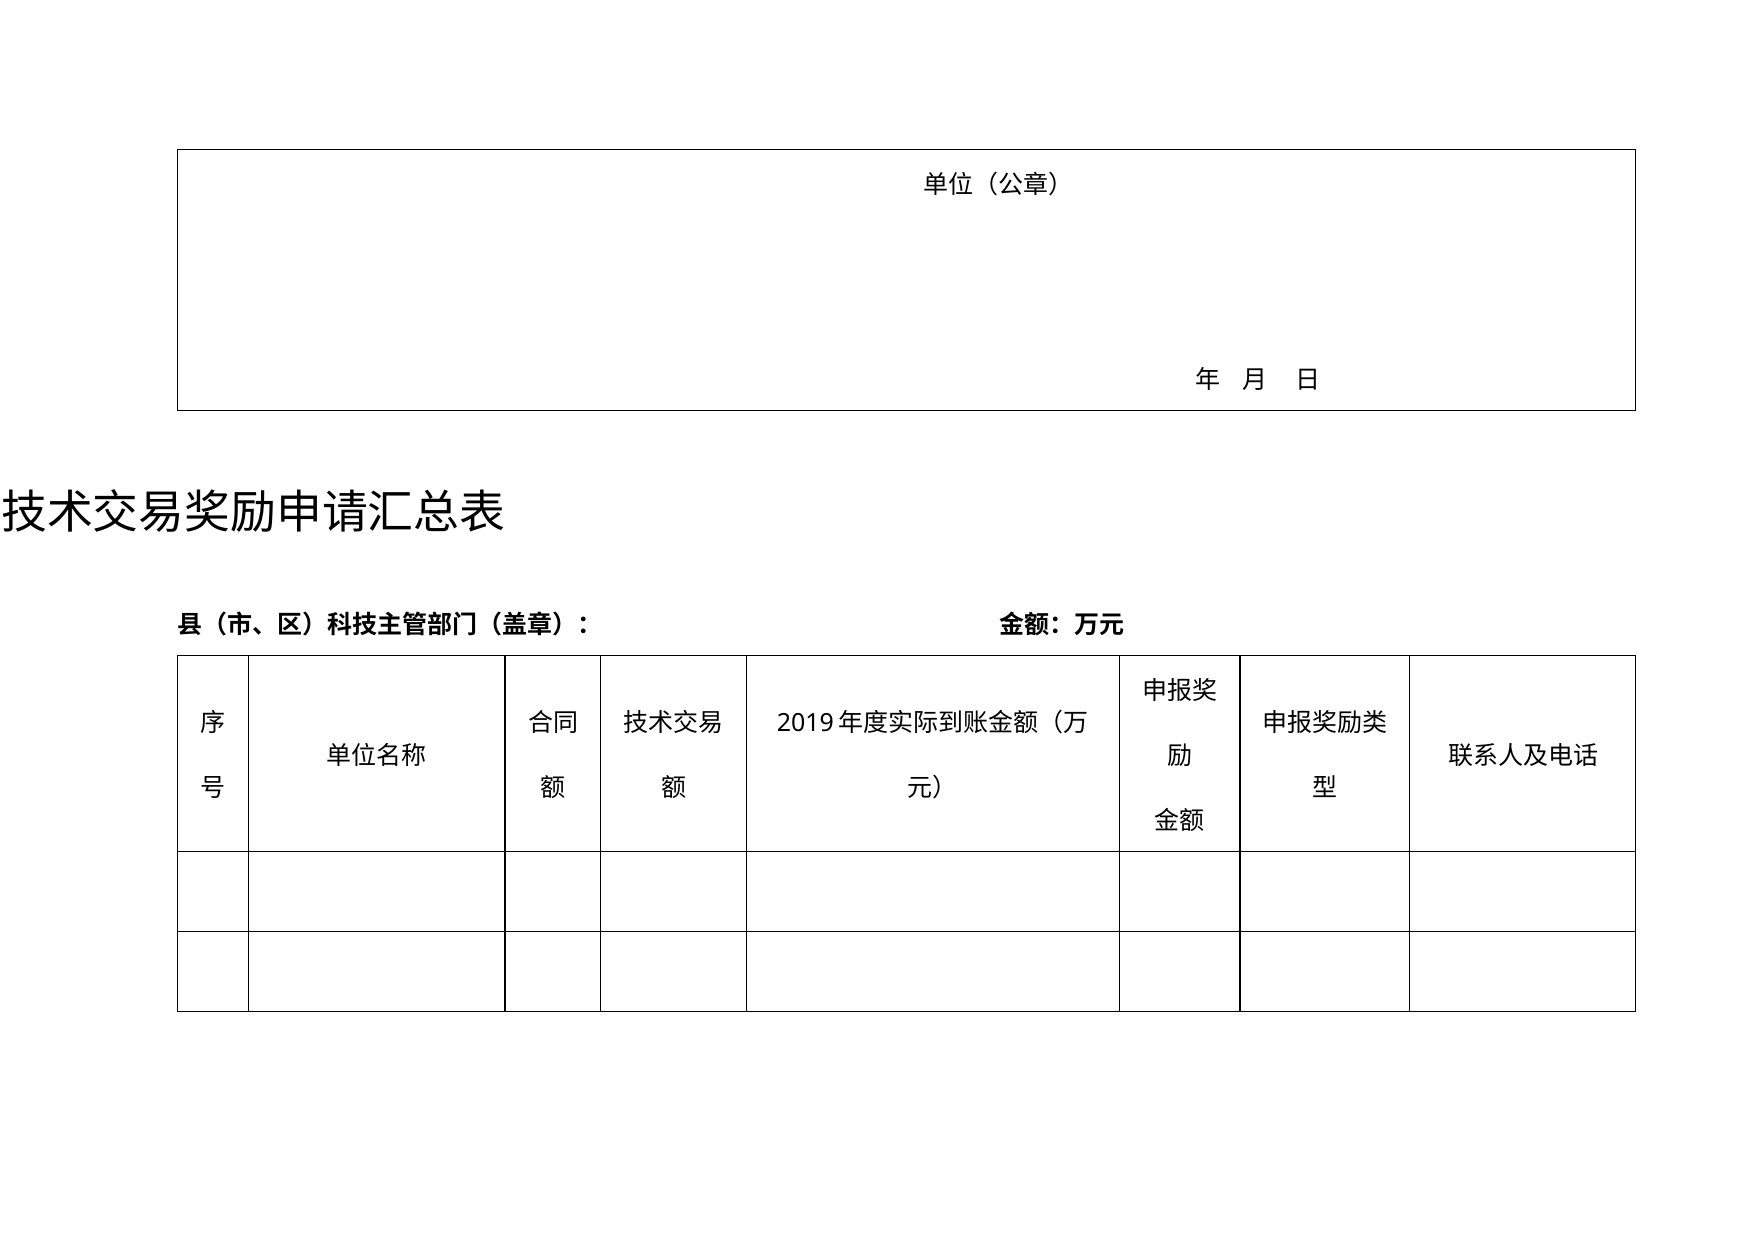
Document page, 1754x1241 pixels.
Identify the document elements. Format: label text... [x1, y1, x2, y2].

table_cell [249, 852, 504, 931]
table_cell [601, 852, 746, 931]
table_cell [1410, 852, 1635, 931]
table_header 2019年度实际到账金额（万元） [747, 656, 1119, 851]
table_cell [601, 932, 746, 1011]
table_cell [178, 852, 248, 931]
table_cell [506, 852, 600, 931]
table_cell [1241, 852, 1409, 931]
table_cell [1410, 932, 1635, 1011]
table_header 合同额 [506, 656, 600, 851]
table_header 申报奖励 金额 [1120, 656, 1239, 851]
table_cell [178, 932, 248, 1011]
table_cell [249, 932, 504, 1011]
table_cell [1120, 932, 1239, 1011]
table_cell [178, 150, 1635, 410]
table_header 技术交易额 [601, 656, 746, 851]
table_cell [1120, 852, 1239, 931]
table_cell [506, 932, 600, 1011]
table_cell [1241, 932, 1409, 1011]
text 2019年度洛阳技术交易奖励申请汇总表 [177, 460, 1636, 557]
table_header 单位名称 [249, 656, 504, 851]
table_cell [747, 932, 1119, 1011]
table_header 申报奖励类型 [1241, 656, 1409, 851]
table_cell [747, 852, 1119, 931]
text 县（市、区）科技主管部门（盖章）： 金额：万元 [177, 590, 1636, 655]
table_header 联系人及电话 [1410, 656, 1635, 851]
table_header 序号 [178, 656, 248, 851]
